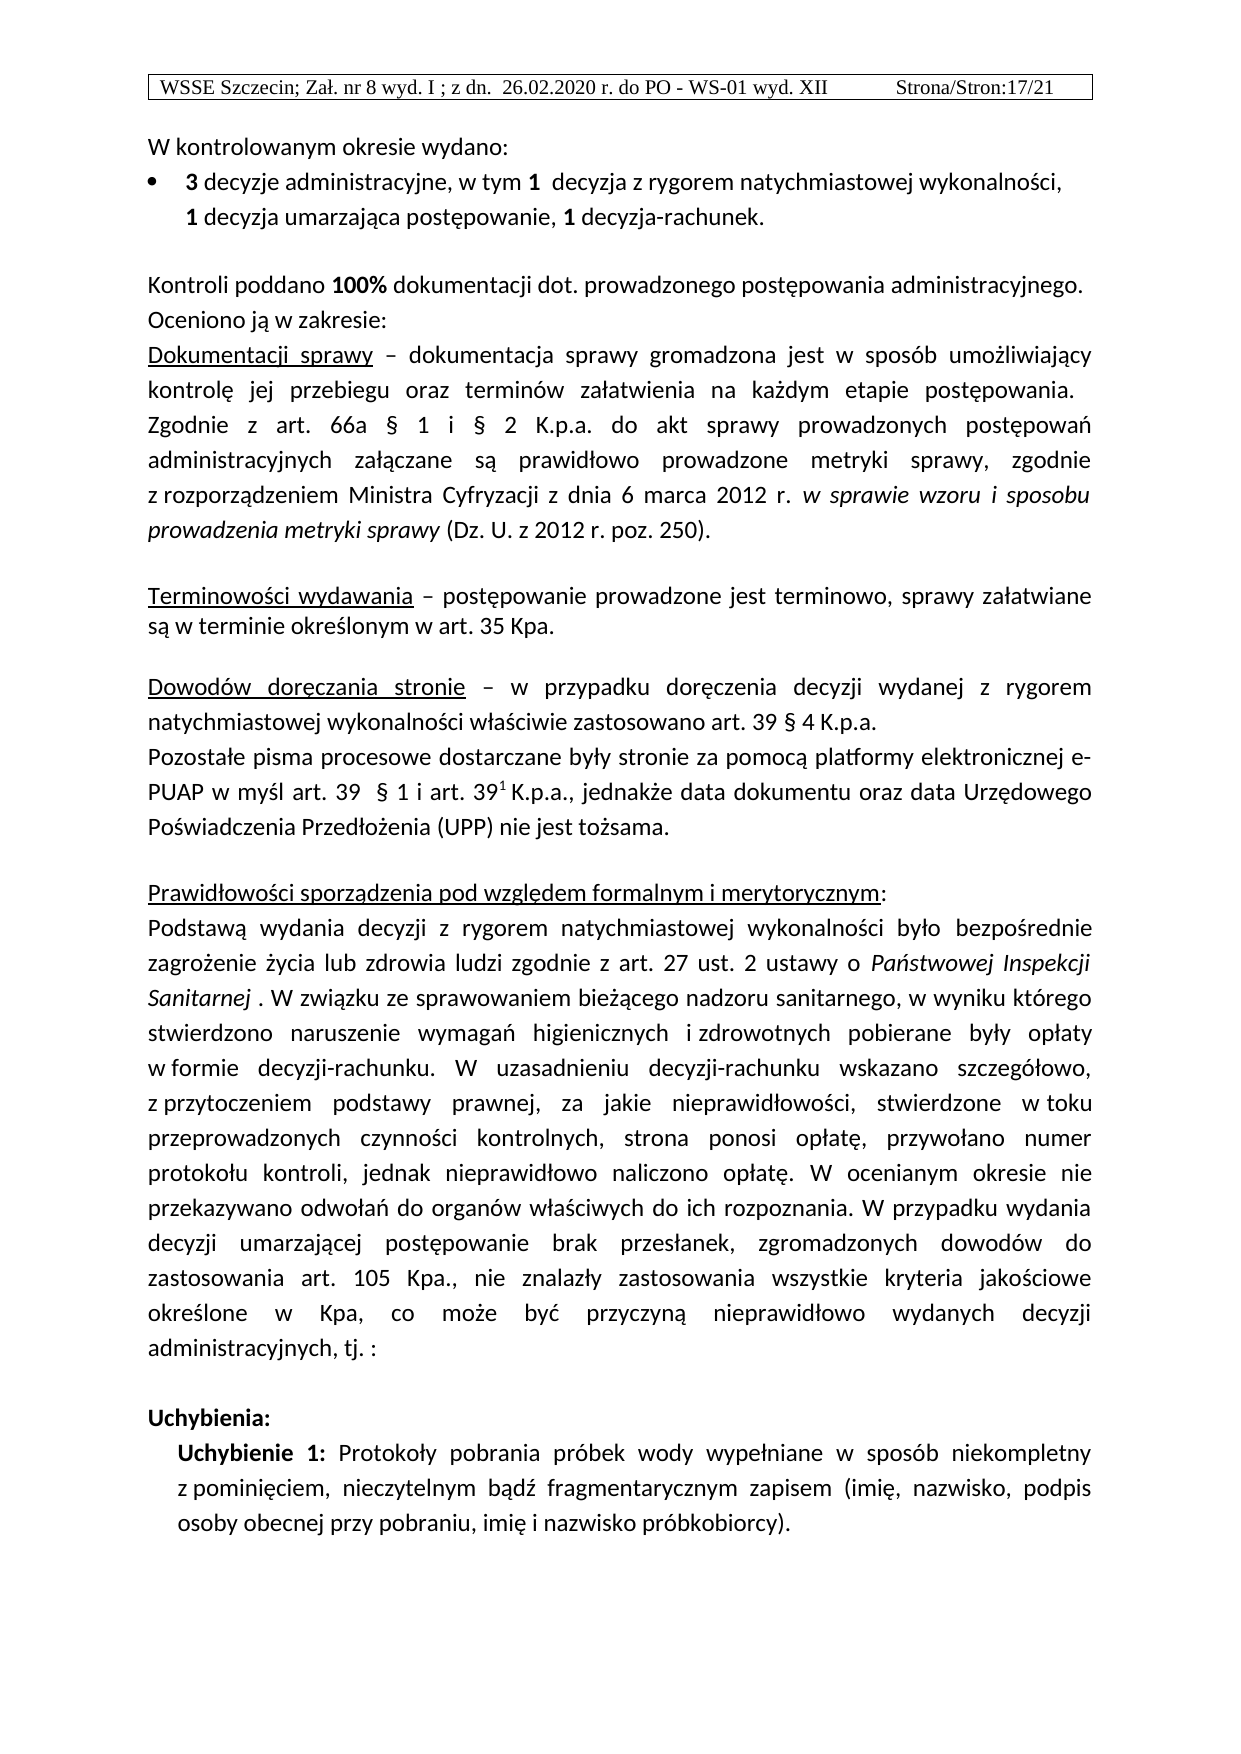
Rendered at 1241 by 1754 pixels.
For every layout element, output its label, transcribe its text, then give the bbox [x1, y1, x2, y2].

text Uchybienie 1: Protokoły pobrania próbek wody wypełniane w sposób niekompletny z pominięciem, nieczytelnym bądź fragmentarycznym zapisem (imię, nazwisko, podpis osoby obecnej przy pobraniu, imię i nazwisko próbkobiorcy). [177, 1437, 1092, 1537]
text Pozostałe pisma procesowe dostarczane były stronie za pomocą platformy elektronicznej e-PUAP w myśl art. 39 § 1 i art. 391 K.p.a., jednakże data dokumentu oraz data Urzędowego Poświadczenia Przedłożenia (UPP) nie jest tożsama. [148, 741, 1092, 842]
text Uchybienia: [148, 1402, 1092, 1432]
text Dowodów doręczania stronie – w przypadku doręczenia decyzji wydanej z rygorem natychmiastowej wykonalności właściwie zastosowano art. 39 § 4 K.p.a. [148, 671, 1092, 737]
text W kontrolowanym okresie wydano: [148, 131, 1092, 162]
text Terminowości wydawania – postępowanie prowadzone jest terminowo, sprawy załatwiane są w terminie określonym w art. 35 Kpa. [148, 580, 1092, 641]
text Prawidłowości sporządzenia pod względem formalnym i merytorycznym: [148, 877, 1092, 907]
text Oceniono ją w zakresie: [148, 304, 1092, 335]
text Dokumentacji sprawy – dokumentacja sprawy gromadzona jest w sposób umożliwiający kontrolę jej przebiegu oraz terminów załatwienia na każdym etapie postępowania. Zgodnie z art. 66a § 1 i § 2 K.p.a. do akt sprawy prowadzonych postępowań administracyjnych załączane są prawidłowo prowadzone metryki sprawy, zgodnie z rozporządzeniem Ministra Cyfryzacji z dnia 6 marca 2012 r. w sprawie wzoru i sposobu prowadzenia metryki sprawy (Dz. U. z 2012 r. poz. 250). [148, 339, 1092, 545]
list 3 decyzje administracyjne, w tym 1 decyzja z rygorem natychmiastowej wykonalności, 1 decyzja umarzająca postępowanie, 1 decyzja-rachunek. [148, 166, 1092, 232]
text Podstawą wydania decyzji z rygorem natychmiastowej wykonalności było bezpośrednie zagrożenie życia lub zdrowia ludzi zgodnie z art. 27 ust. 2 ustawy o Państwowej Inspekcji Sanitarnej . W związku ze sprawowaniem bieżącego nadzoru sanitarnego, w wyniku którego stwierdzono naruszenie wymagań higienicznych i zdrowotnych pobierane były opłaty w formie decyzji-rachunku. W uzasadnieniu decyzji-rachunku wskazano szczegółowo, z przytoczeniem podstawy prawnej, za jakie nieprawidłowości, stwierdzone w toku przeprowadzonych czynności kontrolnych, strona ponosi opłatę, przywołano numer protokołu kontroli, jednak nieprawidłowo naliczono opłatę. W ocenianym okresie nie przekazywano odwołań do organów właściwych do ich rozpoznania. W przypadku wydania decyzji umarzającej postępowanie brak przesłanek, zgromadzonych dowodów do zastosowania art. 105 Kpa., nie znalazły zastosowania wszystkie kryteria jakościowe określone w Kpa, co może być przyczyną nieprawidłowo wydanych decyzji administracyjnych, tj. : [148, 912, 1092, 1362]
text Kontroli poddano 100% dokumentacji dot. prowadzonego postępowania administracyjnego. [148, 269, 1092, 300]
